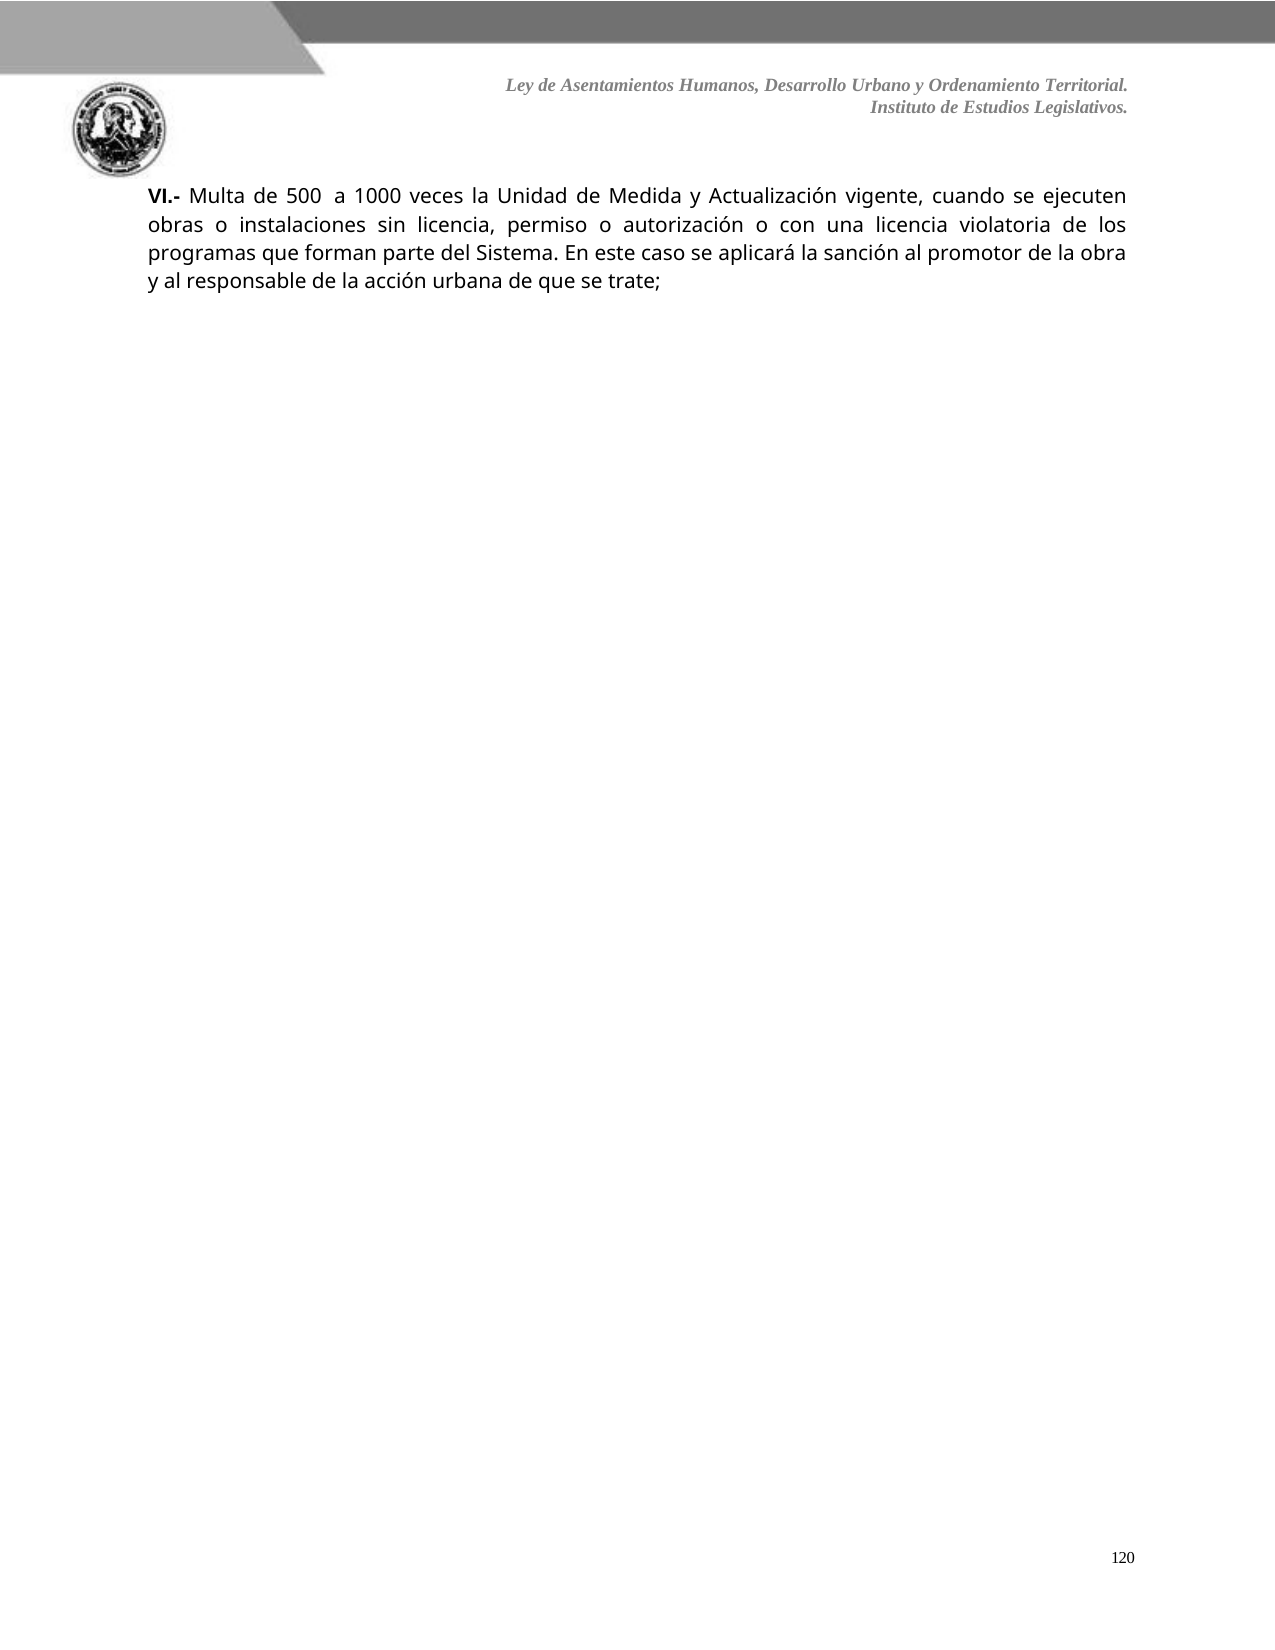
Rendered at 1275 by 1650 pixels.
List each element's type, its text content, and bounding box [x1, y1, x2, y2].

picture [0, 1, 1275, 179]
text VI.- Multa de 500 a 1000 veces la Unidad de Medida y Actualización vigente, cuando se ejecuten obras o instalaciones sin licencia, permiso o autorización o con una licencia violatoria de los programas que forman parte del Sistema. En este caso se aplicará la sanción al promotor de la obra y al responsable de la acción urbana de que se trate; [148, 181, 1128, 295]
